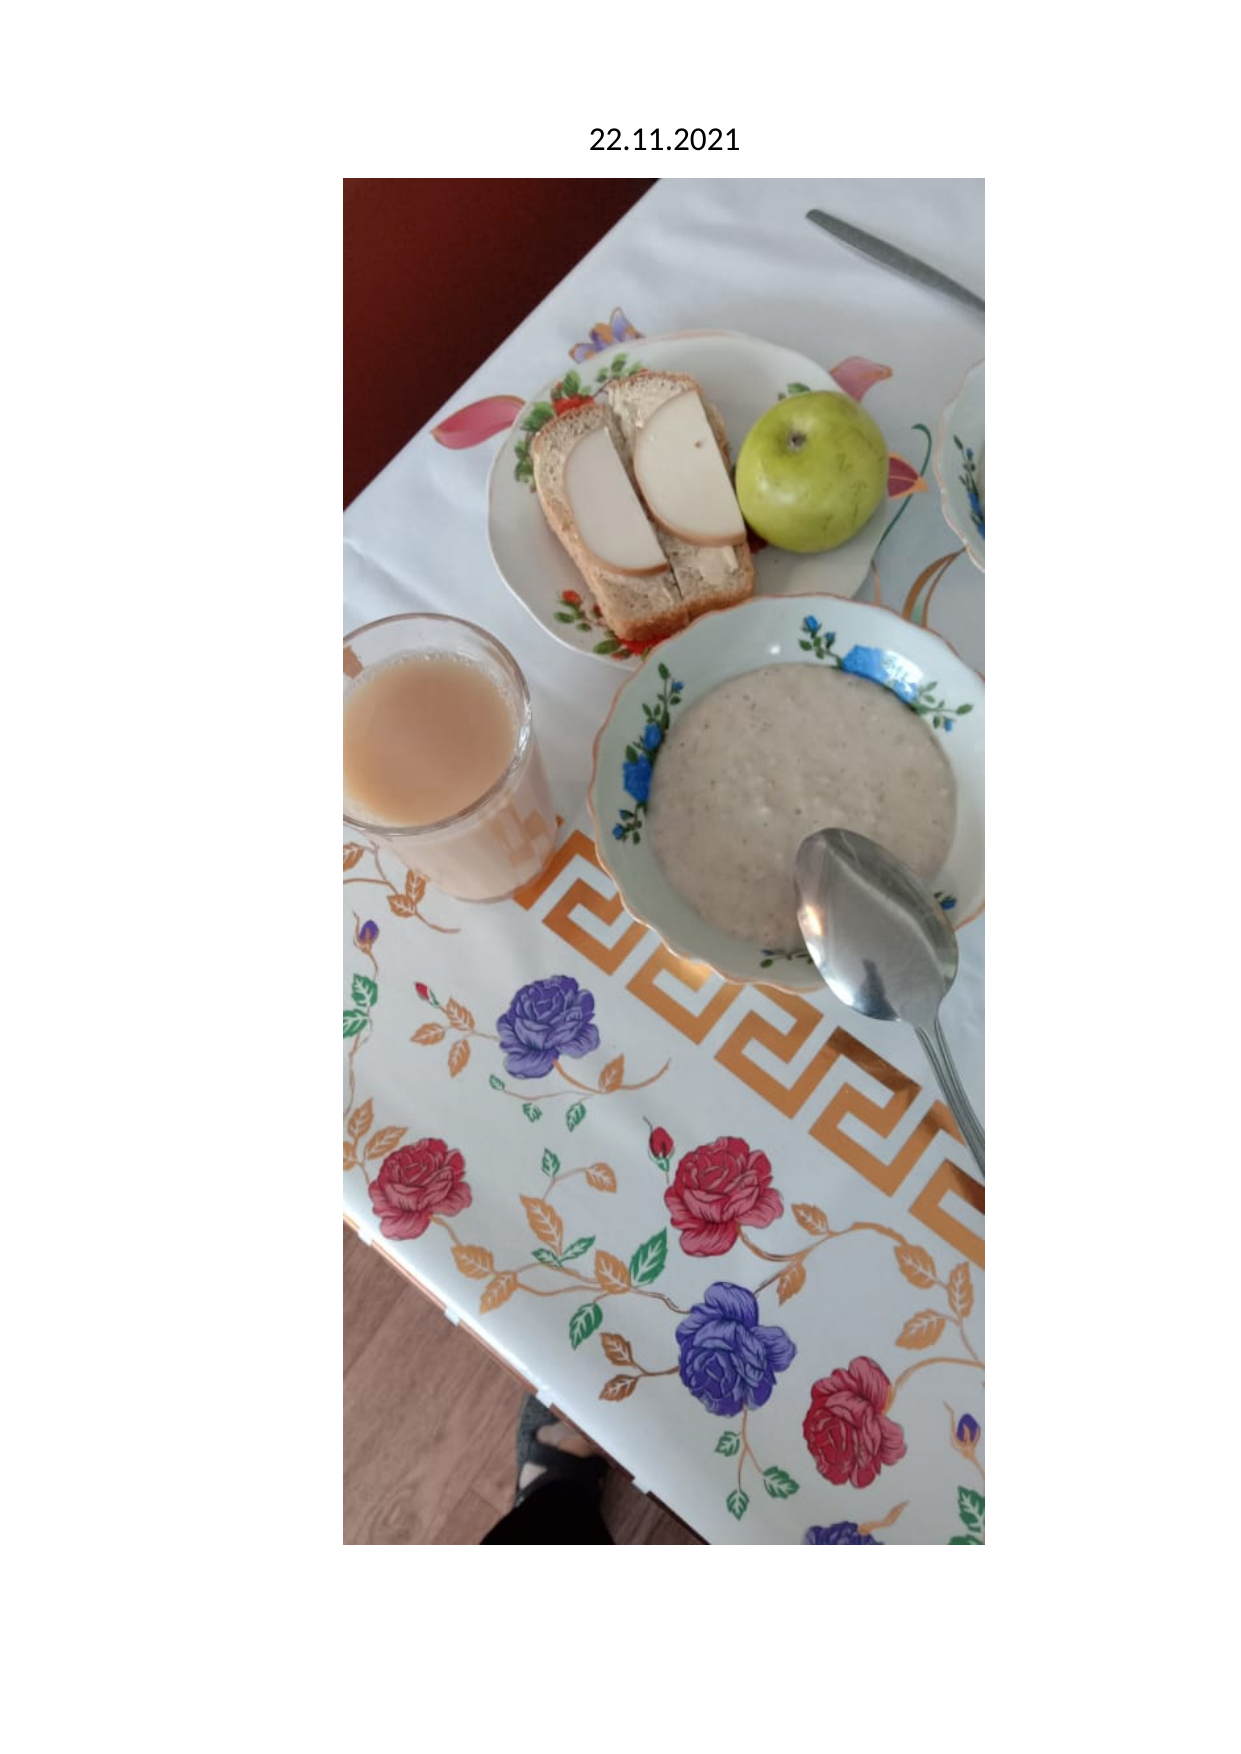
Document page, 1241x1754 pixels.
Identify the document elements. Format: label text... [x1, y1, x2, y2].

text 22.11.2021 [177, 118, 1152, 159]
picture [343, 178, 985, 1545]
